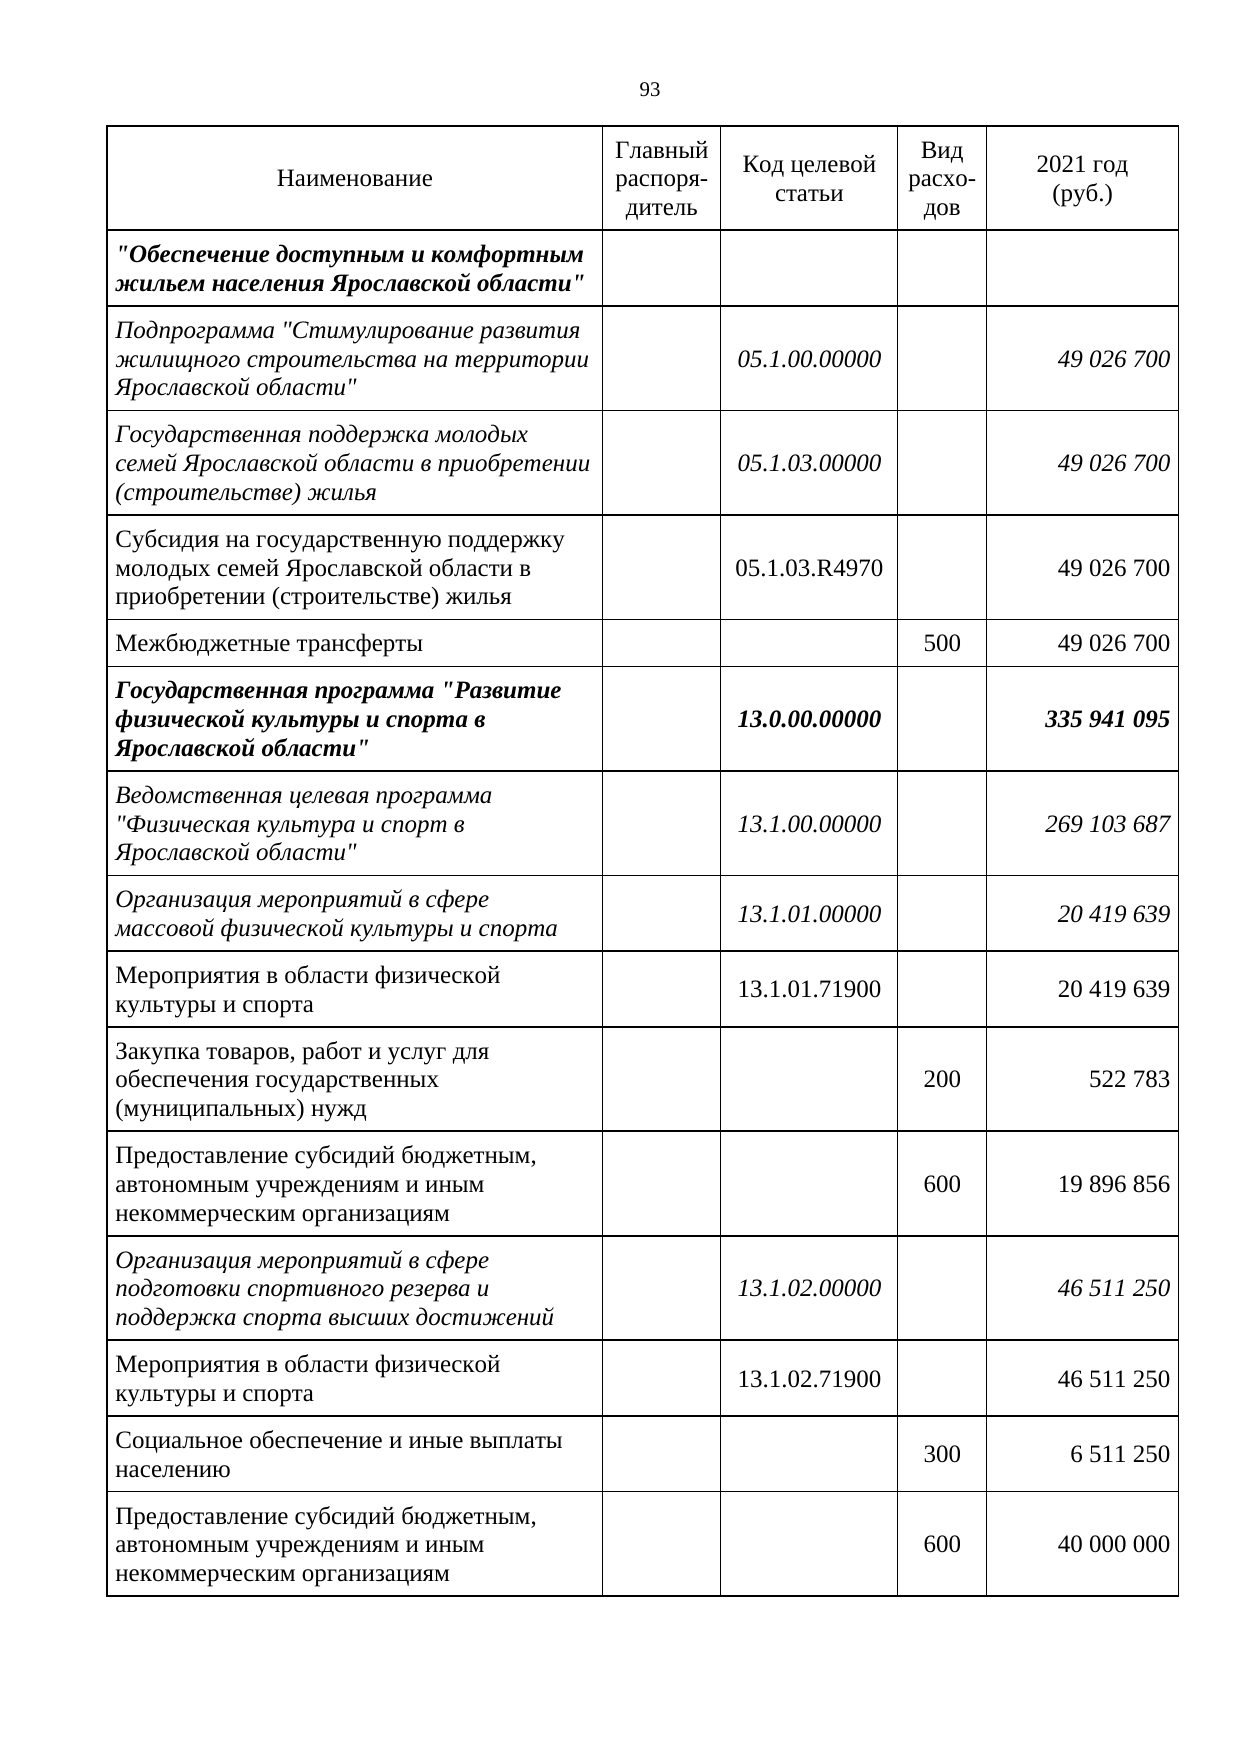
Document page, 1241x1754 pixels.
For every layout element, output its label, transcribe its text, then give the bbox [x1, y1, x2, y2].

table_header Вид расхо-дов [898, 127, 986, 229]
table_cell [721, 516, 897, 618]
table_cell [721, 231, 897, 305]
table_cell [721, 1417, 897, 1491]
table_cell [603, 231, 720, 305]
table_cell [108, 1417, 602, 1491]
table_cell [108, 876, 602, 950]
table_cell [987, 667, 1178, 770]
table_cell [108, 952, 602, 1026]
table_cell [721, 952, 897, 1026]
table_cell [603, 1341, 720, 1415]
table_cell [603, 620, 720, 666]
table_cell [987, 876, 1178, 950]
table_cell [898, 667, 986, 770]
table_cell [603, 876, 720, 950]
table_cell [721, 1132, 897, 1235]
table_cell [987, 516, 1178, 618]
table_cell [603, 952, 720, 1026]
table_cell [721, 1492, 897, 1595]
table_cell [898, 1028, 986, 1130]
table_header Наименование [108, 127, 602, 229]
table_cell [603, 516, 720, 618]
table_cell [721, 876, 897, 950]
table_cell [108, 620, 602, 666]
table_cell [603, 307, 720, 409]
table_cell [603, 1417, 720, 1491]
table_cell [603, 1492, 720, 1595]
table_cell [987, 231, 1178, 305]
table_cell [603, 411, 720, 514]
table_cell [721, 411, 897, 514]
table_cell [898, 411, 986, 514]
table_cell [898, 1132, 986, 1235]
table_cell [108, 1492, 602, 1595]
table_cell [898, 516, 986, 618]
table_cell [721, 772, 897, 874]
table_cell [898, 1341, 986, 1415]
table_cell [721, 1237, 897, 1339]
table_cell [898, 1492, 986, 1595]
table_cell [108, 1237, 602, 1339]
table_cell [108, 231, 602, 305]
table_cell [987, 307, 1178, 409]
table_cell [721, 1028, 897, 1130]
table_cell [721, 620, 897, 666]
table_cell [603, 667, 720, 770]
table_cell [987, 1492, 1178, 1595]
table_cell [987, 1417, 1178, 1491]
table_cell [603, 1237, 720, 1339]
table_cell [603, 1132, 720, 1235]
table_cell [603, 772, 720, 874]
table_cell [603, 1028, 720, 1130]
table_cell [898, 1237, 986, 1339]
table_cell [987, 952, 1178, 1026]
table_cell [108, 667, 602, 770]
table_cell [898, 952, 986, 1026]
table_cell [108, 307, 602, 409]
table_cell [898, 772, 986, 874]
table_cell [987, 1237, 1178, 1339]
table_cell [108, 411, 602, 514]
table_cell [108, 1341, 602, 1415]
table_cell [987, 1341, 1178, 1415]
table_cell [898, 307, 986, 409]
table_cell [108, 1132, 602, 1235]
table_header Главный распоря-дитель [603, 127, 720, 229]
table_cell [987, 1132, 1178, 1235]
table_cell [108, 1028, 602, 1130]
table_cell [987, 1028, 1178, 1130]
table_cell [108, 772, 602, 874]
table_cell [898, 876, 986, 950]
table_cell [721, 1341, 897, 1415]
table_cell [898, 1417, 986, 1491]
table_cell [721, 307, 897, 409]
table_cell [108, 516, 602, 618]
table_header Код целевой статьи [721, 127, 897, 229]
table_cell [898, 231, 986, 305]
table_header 2021 год (руб.) [987, 127, 1178, 229]
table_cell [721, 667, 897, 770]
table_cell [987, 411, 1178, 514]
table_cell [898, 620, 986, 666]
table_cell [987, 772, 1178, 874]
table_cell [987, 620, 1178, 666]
